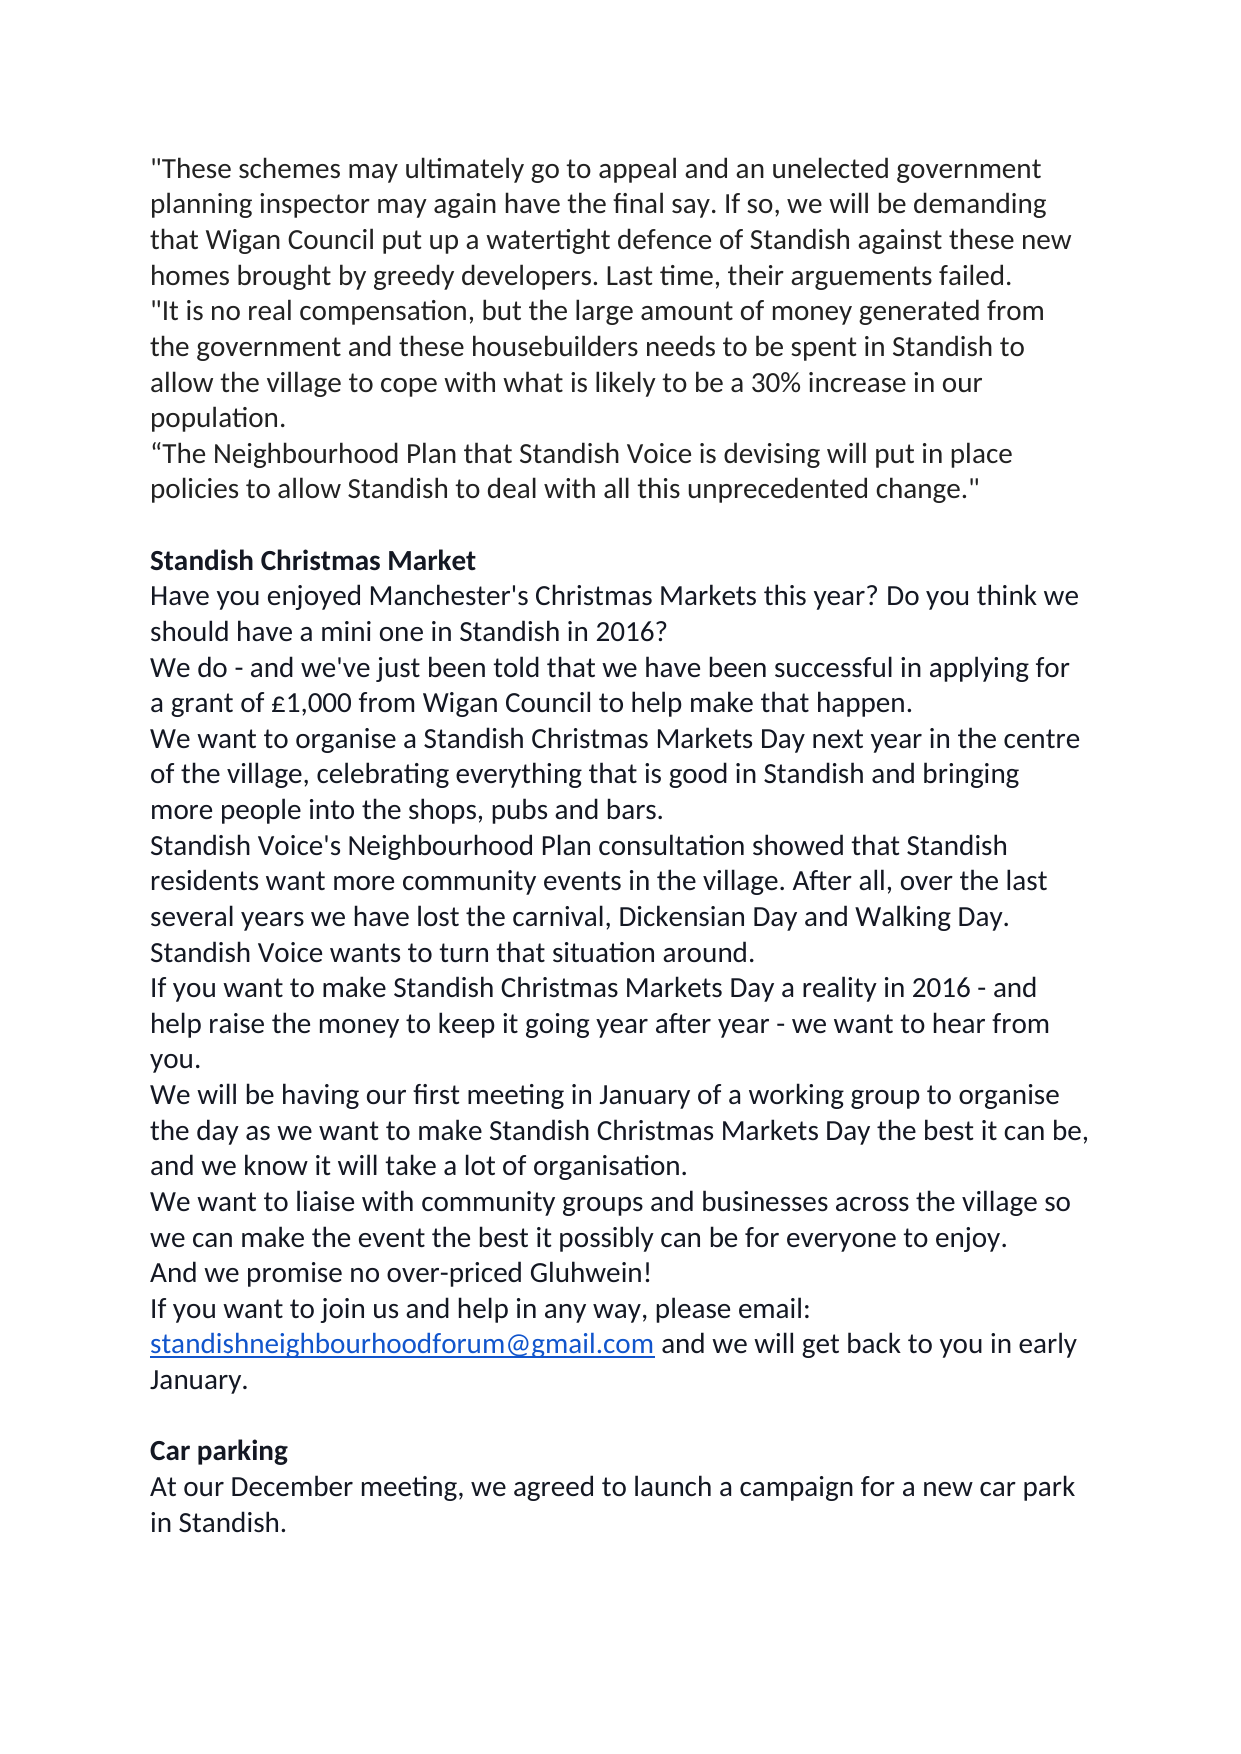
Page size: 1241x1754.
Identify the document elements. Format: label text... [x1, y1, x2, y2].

text We want to organise a Standish Christmas Markets Day next year in the centre of the village, celebrating everything that is good in Standish and bringing more people into the shops, pubs and bars. Standish Voice's Neighbourhood Plan consultation showed that Standish residents want more community events in the village. After all, over the last several years we have lost the carnival, Dickensian Day and Walking Day. Standish Voice wants to turn that situation around. If you want to make Standish Christmas Markets Day a reality in 2016 - and help raise the money to keep it going year after year - we want to hear from you. We will be having our first meeting in January of a working group to organise the day as we want to make Standish Christmas Markets Day the best it can be, and we know it will take a lot of organisation. We want to liaise with community groups and businesses across the village so we can make the event the best it possibly can be for everyone to enjoy. And we promise no over-priced Gluhwein! If you want to join us and help in any way, please email: [150, 720, 1090, 1326]
text At our December meeting, we agreed to launch a campaign for a new car park in Standish. [150, 1468, 1090, 1539]
text "These schemes may ultimately go to appeal and an unelected government planning inspector may again have the final say. If so, we will be demanding that Wigan Council put up a watertight defence of Standish against these new homes brought by greedy developers. Last time, their arguements failed. [150, 150, 1090, 292]
text Standish Christmas Market [150, 542, 1090, 577]
text “The Neighbourhood Plan that Standish Voice is devising will put in place policies to allow Standish to deal with all this unprecedented change." [150, 435, 1090, 506]
text Car parking [150, 1432, 1090, 1468]
text "It is no real compensation, but the large amount of money generated from the government and these housebuilders needs to be spent in Standish to allow the village to cope with what is likely to be a 30% increase in our population. [150, 292, 1090, 435]
text Have you enjoyed Manchester's Christmas Markets this year? Do you think we should have a mini one in Standish in 2016? We do - and we've just been told that we have been successful in applying for a grant of £1,000 from Wigan Council to help make that happen. [150, 577, 1090, 720]
text standishneighbourhoodforum@gmail.com and we will get back to you in early January. [150, 1326, 1090, 1397]
